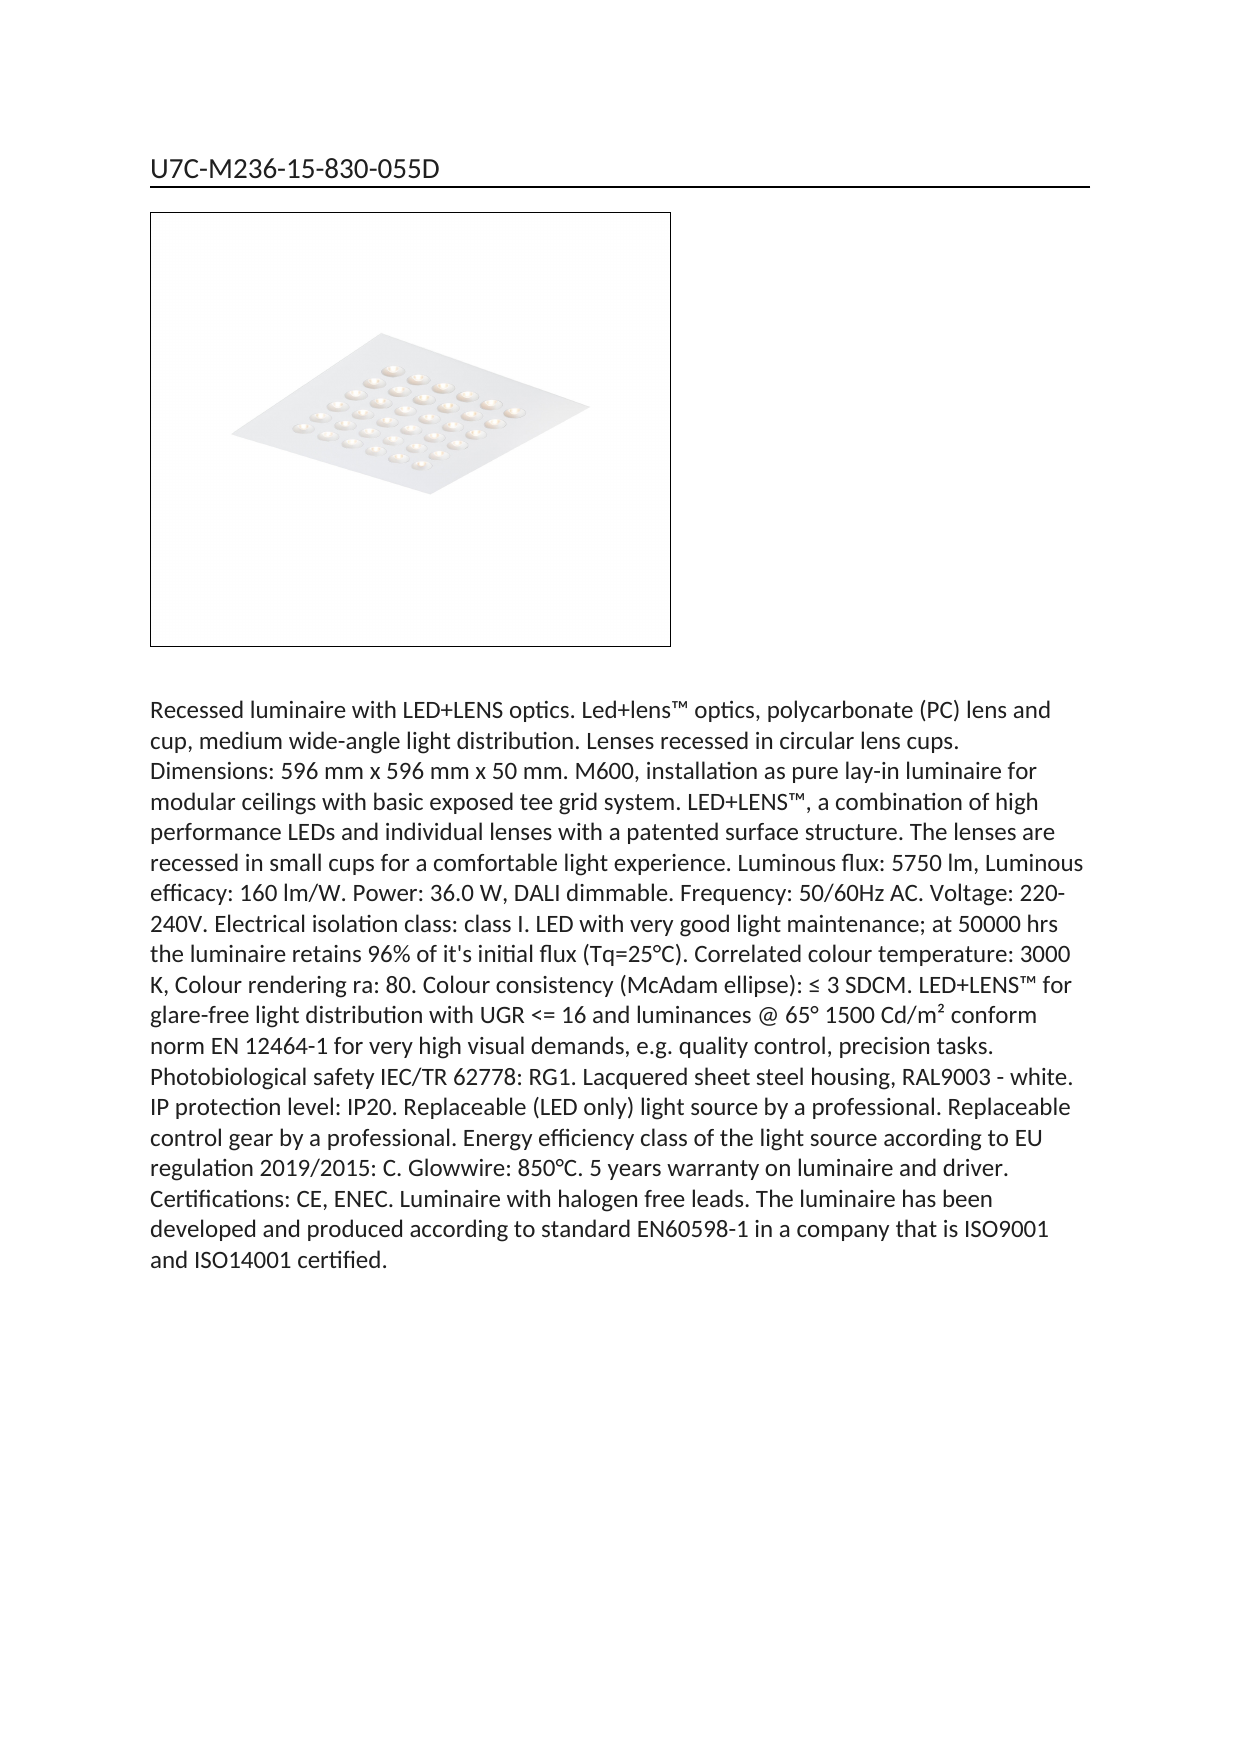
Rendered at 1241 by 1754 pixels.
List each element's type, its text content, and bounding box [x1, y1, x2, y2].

picture [151, 213, 670, 646]
text Recessed luminaire with LED+LENS optics. Led+lens™ optics, polycarbonate (PC) lens and cup, medium wide-angle light distribution. Lenses recessed in circular lens cups. Dimensions: 596 mm x 596 mm x 50 mm. M600, installation as pure lay-in luminaire for modular ceilings with basic exposed tee grid system. LED+LENS™, a combination of high performance LEDs and individual lenses with a patented surface structure. The lenses are recessed in small cups for a comfortable light experience. Luminous flux: 5750 lm, Luminous efficacy: 160 lm/W. Power: 36.0 W, DALI dimmable. Frequency: 50/60Hz AC. Voltage: 220-240V. Electrical isolation class: class I. LED with very good light maintenance; at 50000 hrs the luminaire retains 96% of it's initial flux (Tq=25°C). Correlated colour temperature: 3000 K, Colour rendering ra: 80. Colour consistency (McAdam ellipse): ≤ 3 SDCM. LED+LENS™ for glare-free light distribution with UGR <= 16 and luminances @ 65° 1500 Cd/m² conform norm EN 12464-1 for very high visual demands, e.g. quality control, precision tasks. Photobiological safety IEC/TR 62778: RG1. Lacquered sheet steel housing, RAL9003 - white. IP protection level: IP20. Replaceable (LED only) light source by a professional. Replaceable control gear by a professional. Energy efficiency class of the light source according to EU regulation 2019/2015: C. Glowwire: 850°C. 5 years warranty on luminaire and driver. Certifications: CE, ENEC. Luminaire with halogen free leads. The luminaire has been developed and produced according to standard EN60598-1 in a company that is ISO9001 and ISO14001 certified. [150, 694, 1090, 1274]
text U7C-M236-15-830-055D [150, 150, 1090, 186]
